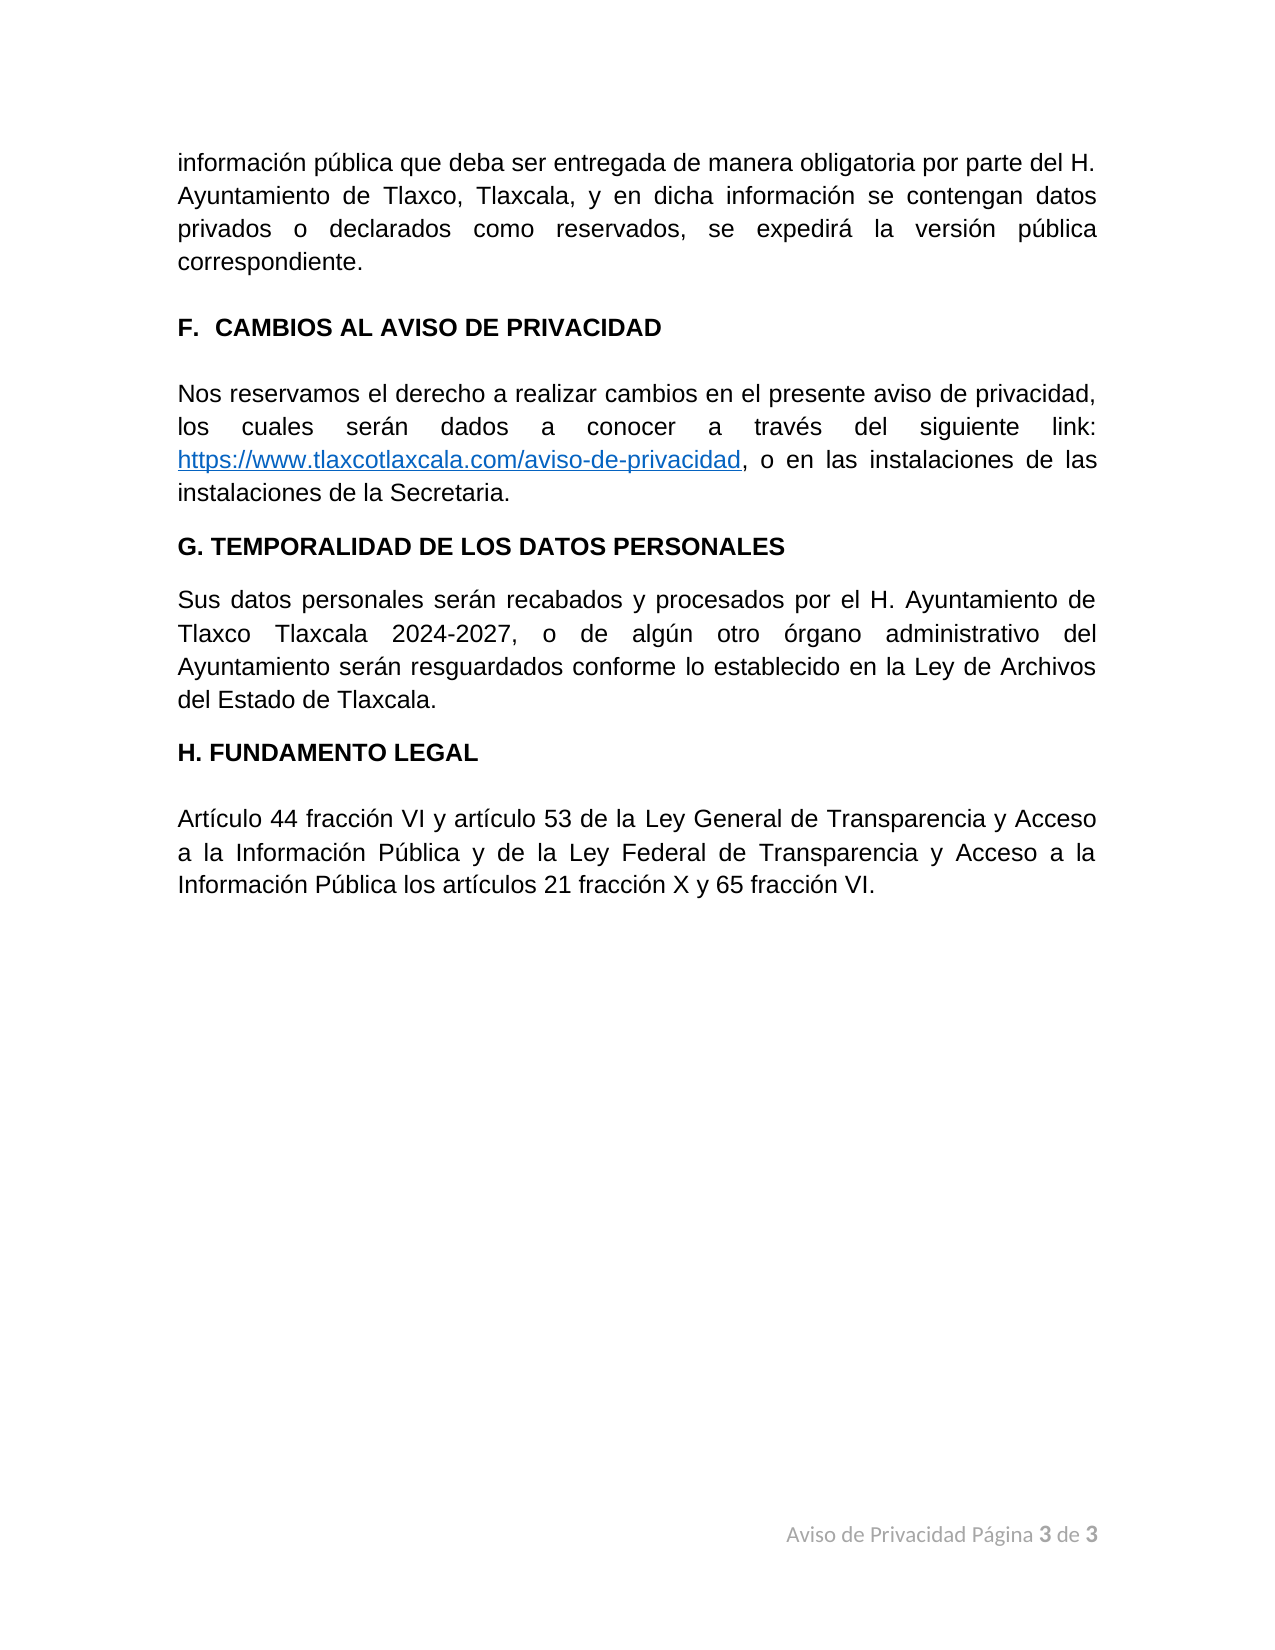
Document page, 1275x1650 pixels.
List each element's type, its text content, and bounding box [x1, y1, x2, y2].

text Sus datos personales serán recabados y procesados por el H. Ayuntamiento de Tlaxco Tlaxcala 2024-2027, o de algún otro órgano administrativo del Ayuntamiento serán resguardados conforme lo establecido en la Ley de Archivos del Estado de Tlaxcala. [177, 586, 1098, 713]
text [177, 148, 1098, 275]
text Artículo 44 fracción VI y artículo 53 de la Ley General de Transparencia y Acceso a la Información Pública y de la Ley Federal de Transparencia y Acceso a la Información Pública los artículos 21 fracción X y 65 fracción VI. [177, 804, 1098, 899]
text Nos reservamos el derecho a realizar cambios en el presente aviso de privacidad, los cuales serán dados a conocer a través del siguiente link: https://www.tlaxcotlaxcala.com/aviso-de-privacidad, o en las instalaciones de las instalaciones de la Secretaria. [177, 379, 1098, 507]
text G. TEMPORALIDAD DE LOS DATOS PERSONALES [177, 532, 1098, 560]
list H. FUNDAMENTO LEGAL [177, 738, 1098, 767]
list CAMBIOS AL AVISO DE PRIVACIDAD [177, 313, 1098, 341]
